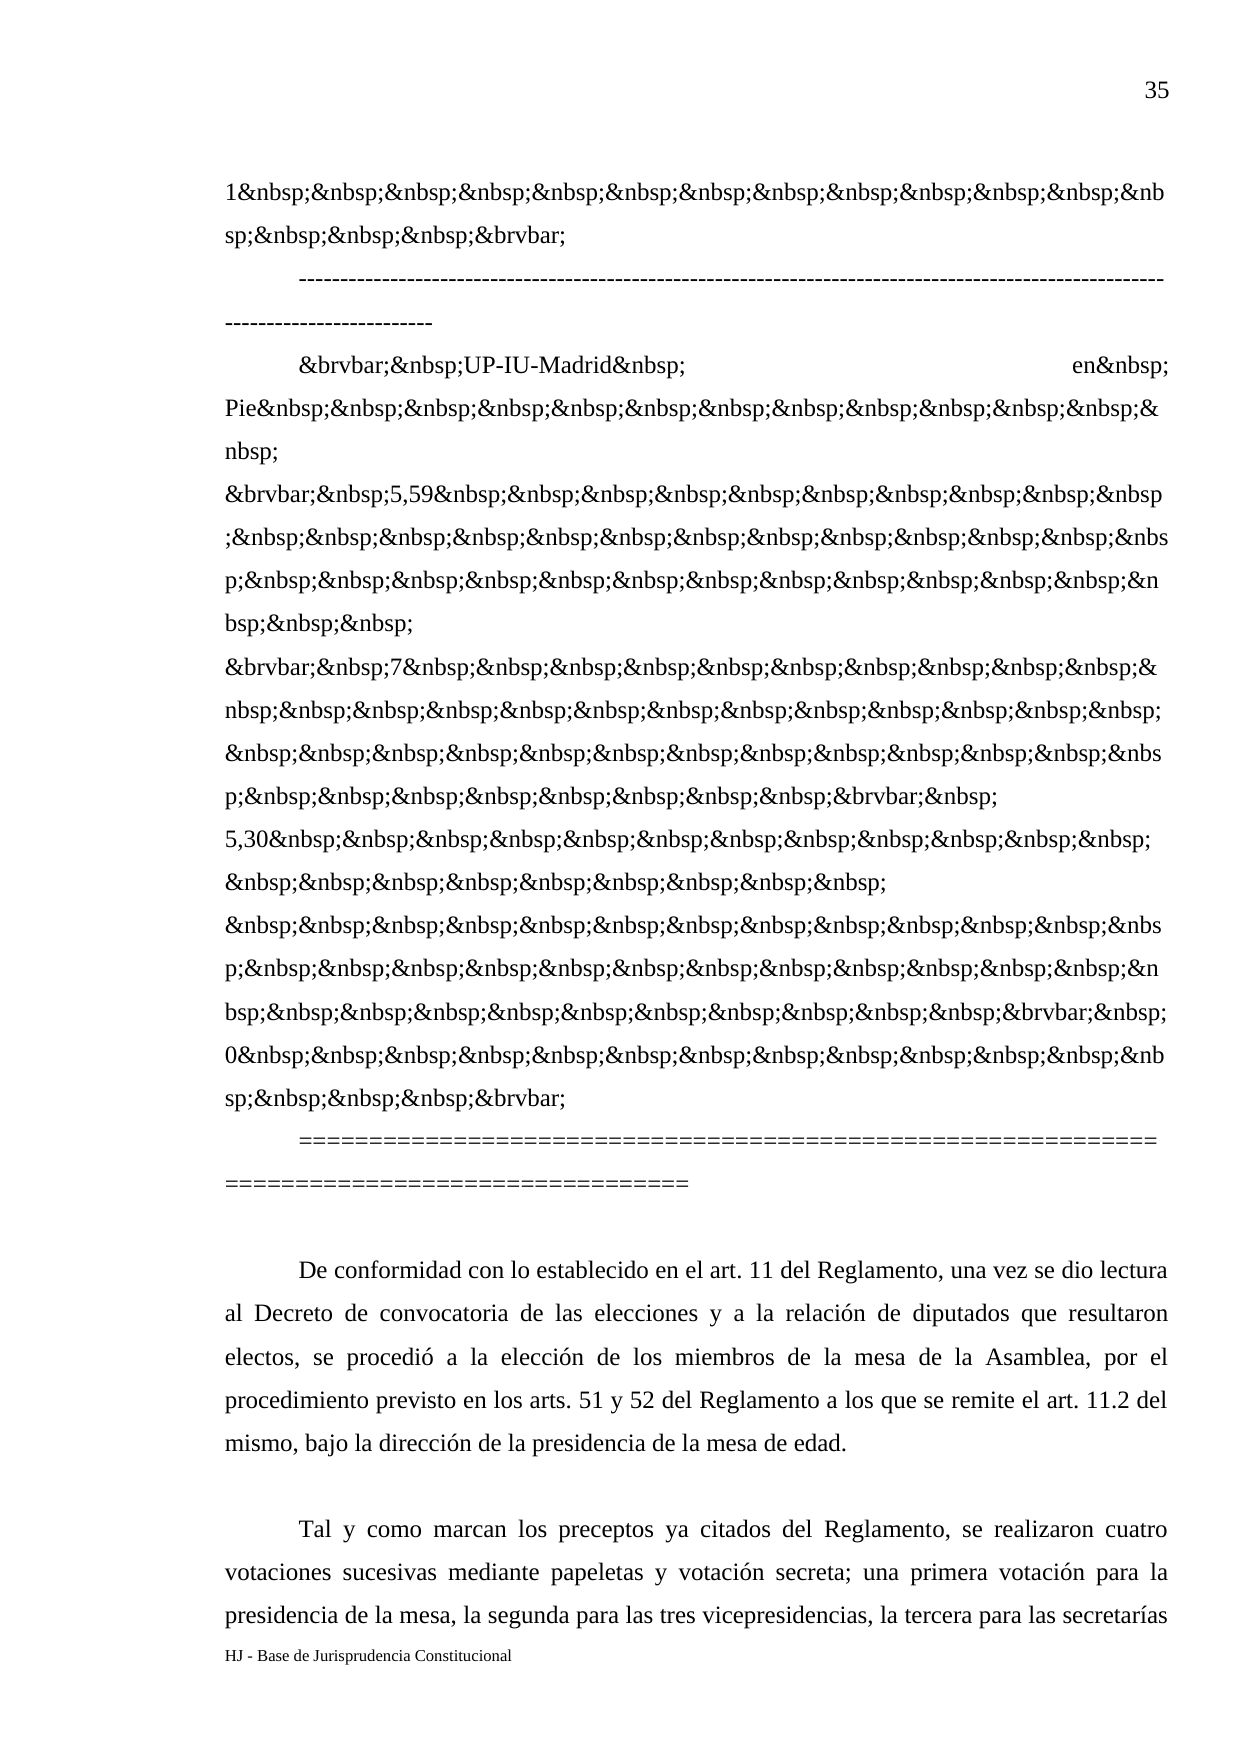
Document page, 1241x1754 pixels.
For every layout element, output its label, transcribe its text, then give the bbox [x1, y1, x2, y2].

text --------------------------------------------------------------------------------------------------------------------------------- [224, 263, 1169, 335]
text De conformidad con lo establecido en el art. 11 del Reglamento, una vez se dio lectura al Decreto de convocatoria de las elecciones y a la relación de diputados que resultaron electos, se procedió a la elección de los miembros de la mesa de la Asamblea, por el procedimiento previsto en los arts. 51 y 52 del Reglamento a los que se remite el art. 11.2 del mismo, bajo la dirección de la presidencia de la mesa de edad. [224, 1255, 1169, 1457]
text &brvbar;&nbsp;UP-IU-Madrid&nbsp; en&nbsp; Pie&nbsp;&nbsp;&nbsp;&nbsp;&nbsp;&nbsp;&nbsp;&nbsp;&nbsp;&nbsp;&nbsp;&nbsp;&nbsp; &brvbar;&nbsp;5,59&nbsp;&nbsp;&nbsp;&nbsp;&nbsp;&nbsp;&nbsp;&nbsp;&nbsp;&nbsp;&nbsp;&nbsp;&nbsp;&nbsp;&nbsp;&nbsp;&nbsp;&nbsp;&nbsp;&nbsp;&nbsp;&nbsp;&nbsp;&nbsp;&nbsp;&nbsp;&nbsp;&nbsp;&nbsp;&nbsp;&nbsp;&nbsp;&nbsp;&nbsp;&nbsp;&nbsp;&nbsp;&nbsp; &brvbar;&nbsp;7&nbsp;&nbsp;&nbsp;&nbsp;&nbsp;&nbsp;&nbsp;&nbsp;&nbsp;&nbsp;&nbsp;&nbsp;&nbsp;&nbsp;&nbsp;&nbsp;&nbsp;&nbsp;&nbsp;&nbsp;&nbsp;&nbsp;&nbsp;&nbsp;&nbsp;&nbsp;&nbsp;&nbsp;&nbsp;&nbsp;&nbsp;&nbsp;&nbsp;&nbsp;&nbsp;&nbsp;&nbsp;&nbsp;&nbsp;&nbsp;&nbsp;&nbsp;&nbsp;&nbsp;&brvbar;&nbsp; 5,30&nbsp;&nbsp;&nbsp;&nbsp;&nbsp;&nbsp;&nbsp;&nbsp;&nbsp;&nbsp;&nbsp;&nbsp;&nbsp;&nbsp;&nbsp;&nbsp;&nbsp;&nbsp;&nbsp;&nbsp;&nbsp; &nbsp;&nbsp;&nbsp;&nbsp;&nbsp;&nbsp;&nbsp;&nbsp;&nbsp;&nbsp;&nbsp;&nbsp;&nbsp;&nbsp;&nbsp;&nbsp;&nbsp;&nbsp;&nbsp;&nbsp;&nbsp;&nbsp;&nbsp;&nbsp;&nbsp;&nbsp;&nbsp;&nbsp;&nbsp;&nbsp;&nbsp;&nbsp;&nbsp;&nbsp;&nbsp;&nbsp;&brvbar;&nbsp;0&nbsp;&nbsp;&nbsp;&nbsp;&nbsp;&nbsp;&nbsp;&nbsp;&nbsp;&nbsp;&nbsp;&nbsp;&nbsp;&nbsp;&nbsp;&nbsp;&brvbar; [224, 350, 1169, 1112]
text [224, 1514, 1169, 1629]
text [224, 177, 1169, 249]
text ============================================================================================== [224, 1126, 1169, 1198]
